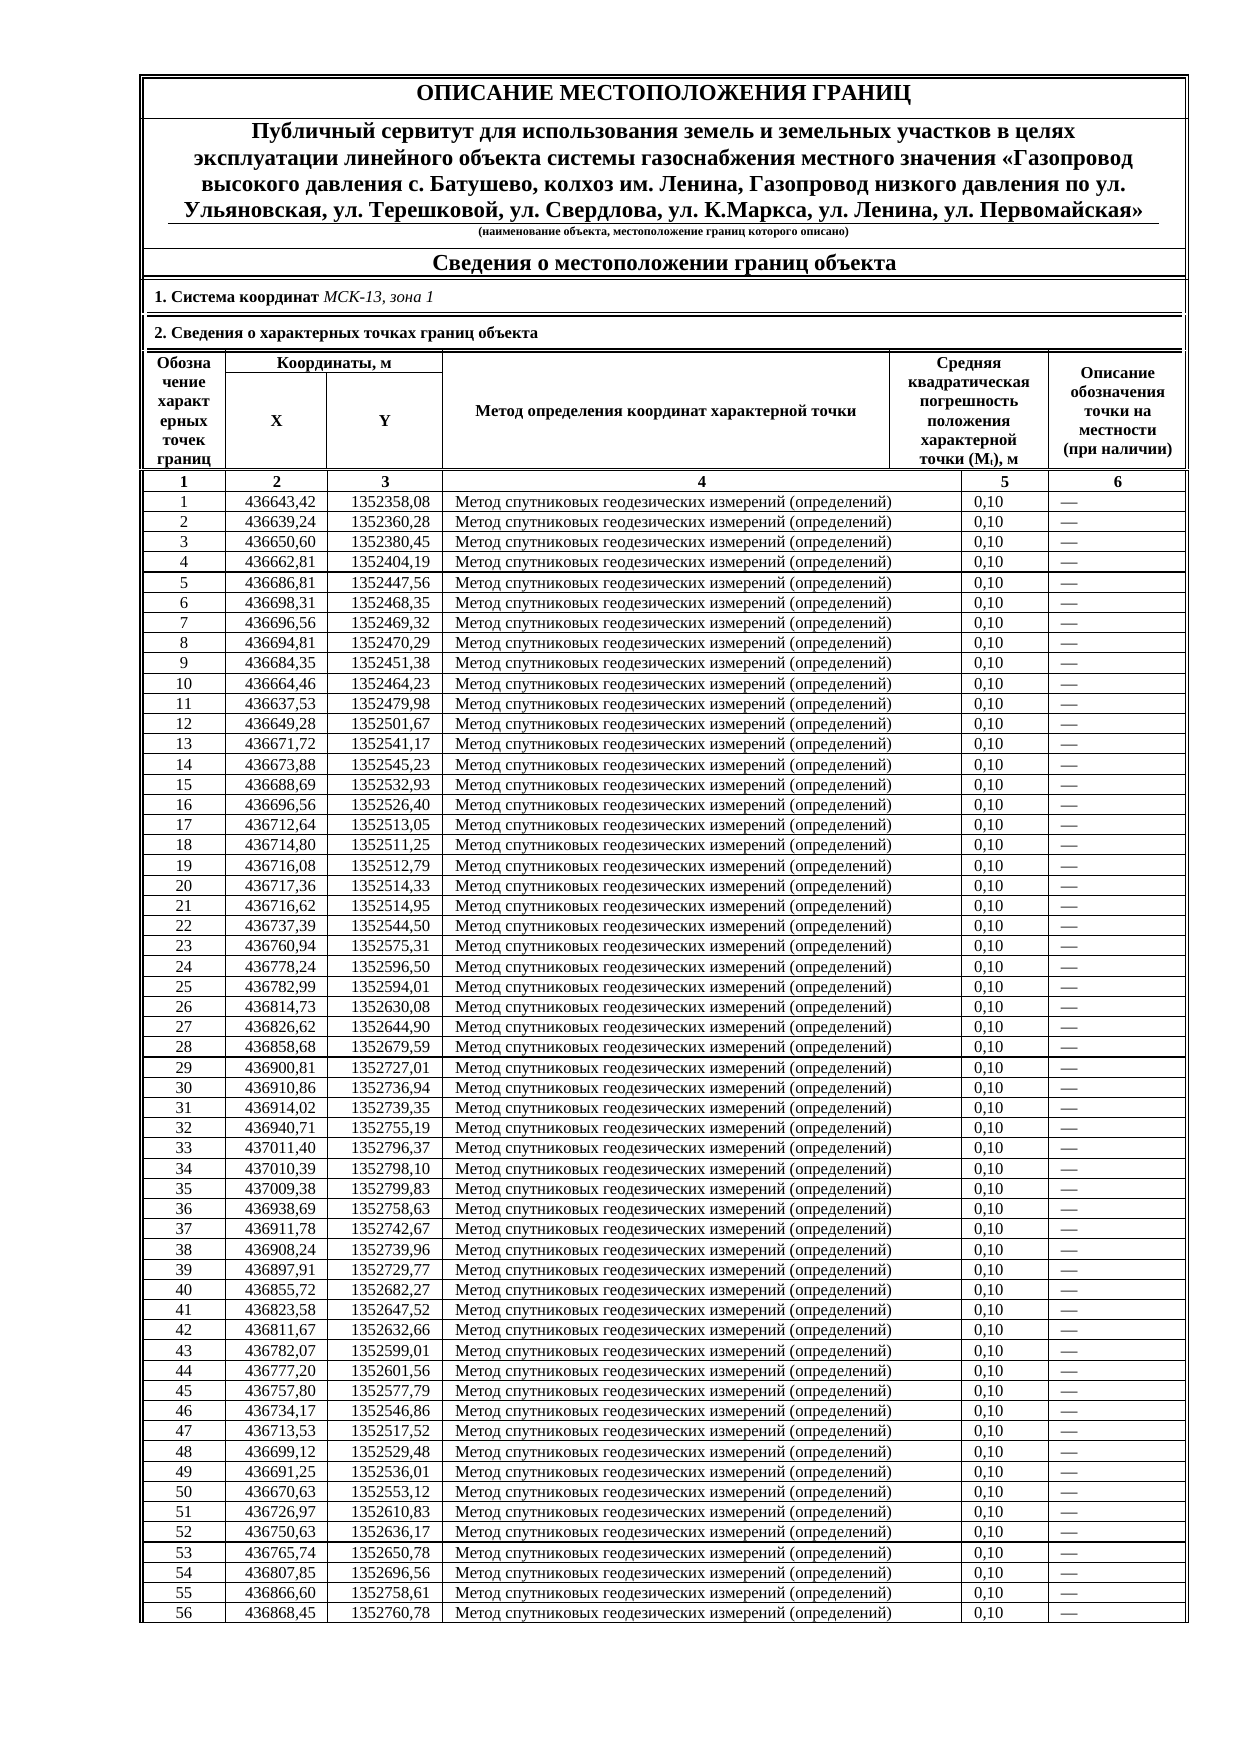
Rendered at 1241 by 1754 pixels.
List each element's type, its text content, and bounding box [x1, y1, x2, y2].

table_cell 37 [144, 1219, 225, 1238]
table_cell 46 [144, 1401, 225, 1420]
table_cell Метод спутниковых геодезических измерений (определений) [443, 613, 961, 632]
table_cell Метод спутниковых геодезических измерений (определений) [443, 694, 961, 713]
table_cell 1352755,19 [328, 1118, 442, 1137]
table_cell 437010,39 [226, 1159, 327, 1178]
table_cell Х [226, 373, 326, 468]
table_cell 27 [144, 1017, 225, 1036]
table_cell — [1049, 916, 1185, 935]
table_cell 436691,25 [226, 1462, 327, 1481]
table_cell Метод спутниковых геодезических измерений (определений) [443, 1462, 961, 1481]
table_cell 437011,40 [226, 1138, 327, 1157]
table_cell — [1049, 1482, 1185, 1501]
table_cell — [1049, 1300, 1185, 1319]
table_cell 436807,85 [226, 1563, 327, 1582]
table_cell 54 [144, 1563, 225, 1582]
table_cell 1352575,31 [328, 936, 442, 955]
table_cell 22 [144, 916, 225, 935]
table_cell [443, 1583, 961, 1602]
table_header 3 [328, 471, 442, 491]
table_cell 8 [144, 633, 225, 652]
table_cell 21 [144, 896, 225, 915]
table_cell 0,10 [962, 1239, 1048, 1258]
table_header 4 [443, 471, 961, 491]
table_cell 0,10 [962, 1502, 1048, 1521]
table_cell 1352599,01 [328, 1340, 442, 1359]
table_cell 1352511,25 [328, 835, 442, 854]
table_cell 1352601,56 [328, 1361, 442, 1380]
table_cell 436900,81 [226, 1058, 327, 1077]
table_cell 1352479,98 [328, 694, 442, 713]
table_cell — [1049, 674, 1185, 693]
table_cell 1352577,79 [328, 1381, 442, 1400]
table_cell 0,10 [962, 492, 1048, 511]
table_cell 0,10 [962, 1219, 1048, 1238]
table_cell Координаты, м [226, 353, 442, 372]
table_cell 436662,81 [226, 552, 327, 571]
table_cell 1352596,50 [328, 956, 442, 976]
table_cell 1352526,40 [328, 795, 442, 814]
table_cell 17 [144, 815, 225, 834]
table_cell 52 [144, 1522, 225, 1541]
table_cell — [1049, 1603, 1185, 1622]
table_cell Метод спутниковых геодезических измерений (определений) [443, 1482, 961, 1501]
table_cell 436777,20 [226, 1361, 327, 1380]
table_cell Метод спутниковых геодезических измерений (определений) [443, 1300, 961, 1319]
table_cell 1352470,29 [328, 633, 442, 652]
table_cell 13 [144, 734, 225, 753]
table_cell 436868,45 [226, 1603, 327, 1622]
table_cell 15 [144, 775, 225, 794]
table_cell 0,10 [962, 1482, 1048, 1501]
table_cell 1352799,83 [328, 1179, 442, 1198]
table_cell 1352514,95 [328, 896, 442, 915]
table_cell 436897,91 [226, 1260, 327, 1279]
table_cell — [1049, 613, 1185, 632]
table_cell 0,10 [962, 936, 1048, 955]
table_cell 0,10 [962, 775, 1048, 794]
table_cell 0,10 [962, 552, 1048, 571]
table_cell 0,10 [962, 876, 1048, 895]
table_cell 1352514,33 [328, 876, 442, 895]
table_cell Средняя квадратическая погрешность положения характерной точки (Мt), м [890, 353, 1048, 468]
table_cell — [1049, 1017, 1185, 1036]
table_cell 1352358,08 [328, 492, 442, 511]
table_cell 1352546,86 [328, 1401, 442, 1420]
table_cell — [1049, 936, 1185, 955]
table_cell 436716,08 [226, 855, 327, 874]
table_cell Метод спутниковых геодезических измерений (определений) [443, 956, 961, 976]
table_cell 436811,67 [226, 1320, 327, 1339]
table_cell 0,10 [962, 754, 1048, 773]
table_cell 53 [144, 1543, 225, 1562]
table_cell 436750,63 [226, 1522, 327, 1541]
table_cell Метод спутниковых геодезических измерений (определений) [443, 1381, 961, 1400]
table_cell — [1049, 694, 1185, 713]
table_cell 436670,63 [226, 1482, 327, 1501]
table_cell 1352796,37 [328, 1138, 442, 1157]
table_cell Метод спутниковых геодезических измерений (определений) [443, 714, 961, 733]
table_cell 1352545,23 [328, 754, 442, 773]
table_cell 1352360,28 [328, 512, 442, 531]
table_cell — [1049, 1219, 1185, 1238]
table_cell Метод спутниковых геодезических измерений (определений) [443, 936, 961, 955]
table_cell 1352696,56 [328, 1563, 442, 1582]
table_cell Метод спутниковых геодезических измерений (определений) [443, 1361, 961, 1380]
table_cell 16 [144, 795, 225, 814]
table_cell 1352647,52 [328, 1300, 442, 1319]
table_cell 0,10 [962, 633, 1048, 652]
table_cell 0,10 [962, 1260, 1048, 1279]
table_cell 436639,24 [226, 512, 327, 531]
table_cell 0,10 [962, 997, 1048, 1016]
table_cell 436637,53 [226, 694, 327, 713]
table_cell 436782,07 [226, 1340, 327, 1359]
table_cell 436908,24 [226, 1239, 327, 1258]
table_cell 436726,97 [226, 1502, 327, 1521]
table_cell 436814,73 [226, 997, 327, 1016]
table_cell 1352512,79 [328, 855, 442, 874]
table_cell — [1049, 512, 1185, 531]
table_cell — [1049, 734, 1185, 753]
table_header 1. Система координат МСК-13, зона 1 [144, 119, 1185, 248]
table_cell 0,10 [962, 1058, 1048, 1077]
table_cell 436858,68 [226, 1037, 327, 1056]
table_cell 1352517,52 [328, 1421, 442, 1440]
table_cell 45 [144, 1381, 225, 1400]
table_cell Метод спутниковых геодезических измерений (определений) [443, 775, 961, 794]
table_cell Метод спутниковых геодезических измерений (определений) [443, 1340, 961, 1359]
table_cell 41 [144, 1300, 225, 1319]
table_cell 0,10 [962, 1603, 1048, 1622]
table_cell — [1049, 956, 1185, 976]
table_cell 26 [144, 997, 225, 1016]
table_cell Метод спутниковых геодезических измерений (определений) [443, 1502, 961, 1521]
table_cell 1352727,01 [328, 1058, 442, 1077]
table_cell 1352553,12 [328, 1482, 442, 1501]
table_cell 1352501,67 [328, 714, 442, 733]
table_cell — [1049, 552, 1185, 571]
table_cell 1352404,19 [328, 552, 442, 571]
table_cell Метод спутниковых геодезических измерений (определений) [443, 653, 961, 672]
table_cell 0,10 [962, 835, 1048, 854]
table_cell 1352758,61 [328, 1583, 442, 1602]
table_cell 436914,02 [226, 1098, 327, 1117]
table_cell 10 [144, 674, 225, 693]
table_cell 0,10 [962, 734, 1048, 753]
table_cell 1352532,93 [328, 775, 442, 794]
table_cell Метод спутниковых геодезических измерений (определений) [443, 997, 961, 1016]
table_cell Метод спутниковых геодезических измерений (определений) [443, 1098, 961, 1117]
table_cell 1 [144, 492, 225, 511]
table_cell Метод спутниковых геодезических измерений (определений) [443, 573, 961, 592]
table_cell 0,10 [962, 1361, 1048, 1380]
table_cell Метод спутниковых геодезических измерений (определений) [443, 552, 961, 571]
table_cell 1352594,01 [328, 977, 442, 996]
table_cell Метод спутниковых геодезических измерений (определений) [443, 1260, 961, 1279]
table_header 5 [962, 471, 1048, 491]
table_cell 436910,86 [226, 1078, 327, 1097]
table_cell — [1049, 1502, 1185, 1521]
table_cell — [1049, 1381, 1185, 1400]
table_cell 436699,12 [226, 1441, 327, 1461]
table_cell Метод спутниковых геодезических измерений (определений) [443, 795, 961, 814]
table_cell 40 [144, 1280, 225, 1299]
table_cell Метод спутниковых геодезических измерений (определений) [443, 1320, 961, 1339]
table_cell 24 [144, 956, 225, 976]
table_cell 436716,62 [226, 896, 327, 915]
table_cell 1352610,83 [328, 1502, 442, 1521]
table_cell 0,10 [962, 613, 1048, 632]
table_cell Метод спутниковых геодезических измерений (определений) [443, 1239, 961, 1258]
table_cell 0,10 [962, 694, 1048, 713]
table_cell Метод спутниковых геодезических измерений (определений) [443, 916, 961, 935]
table_cell 36 [144, 1199, 225, 1218]
table_cell 1352447,56 [328, 573, 442, 592]
table_cell — [1049, 977, 1185, 996]
table_cell 0,10 [962, 1280, 1048, 1299]
table_cell 1352742,67 [328, 1219, 442, 1238]
table_cell 0,10 [962, 1583, 1048, 1602]
table_cell 0,10 [962, 815, 1048, 834]
table_cell Метод спутниковых геодезических измерений (определений) [443, 1078, 961, 1097]
table_cell 436940,71 [226, 1118, 327, 1137]
table_cell 0,10 [962, 1037, 1048, 1056]
table_cell — [1049, 1138, 1185, 1157]
table_cell 42 [144, 1320, 225, 1339]
table_cell 18 [144, 835, 225, 854]
table_cell 14 [144, 754, 225, 773]
table_cell Метод спутниковых геодезических измерений (определений) [443, 492, 961, 511]
table_cell 437009,38 [226, 1179, 327, 1198]
table_cell — [1049, 714, 1185, 733]
table_cell 35 [144, 1179, 225, 1198]
table_cell 436760,94 [226, 936, 327, 955]
table_cell 436911,78 [226, 1219, 327, 1238]
table_cell 11 [144, 694, 225, 713]
table_cell 436712,64 [226, 815, 327, 834]
table_cell Метод спутниковых геодезических измерений (определений) [443, 1421, 961, 1440]
table_cell — [1049, 1159, 1185, 1178]
table_cell 0,10 [962, 1340, 1048, 1359]
table_cell 20 [144, 876, 225, 895]
table_cell 1352736,94 [328, 1078, 442, 1097]
table_cell 19 [144, 855, 225, 874]
table_cell Обозначение характерных точек границ [142, 348, 225, 468]
table_cell 34 [144, 1159, 225, 1178]
table_cell 436698,31 [226, 593, 327, 612]
table_cell Метод спутниковых геодезических измерений (определений) [443, 512, 961, 531]
table_cell 1352679,59 [328, 1037, 442, 1056]
table_cell 55 [144, 1583, 225, 1602]
table_cell Метод спутниковых геодезических измерений (определений) [443, 633, 961, 652]
table_cell 1352536,01 [328, 1462, 442, 1481]
table_cell Метод спутниковых геодезических измерений (определений) [443, 593, 961, 612]
table_cell 0,10 [962, 1118, 1048, 1137]
table_cell 39 [144, 1260, 225, 1279]
table_cell 0,10 [962, 896, 1048, 915]
table_cell 0,10 [962, 1421, 1048, 1440]
table_cell Метод спутниковых геодезических измерений (определений) [443, 896, 961, 915]
table_cell 0,10 [962, 1543, 1048, 1562]
table_cell 0,10 [962, 1159, 1048, 1178]
table_cell — [1049, 1421, 1185, 1440]
table_cell 0,10 [962, 1441, 1048, 1461]
table_cell Метод спутниковых геодезических измерений (определений) [443, 1199, 961, 1218]
table_cell 436938,69 [226, 1199, 327, 1218]
table_cell 1352644,90 [328, 1017, 442, 1036]
table_cell 4 [144, 552, 225, 571]
table_cell Метод спутниковых геодезических измерений (определений) [443, 815, 961, 834]
table_cell — [1049, 573, 1185, 592]
table_cell 7 [144, 613, 225, 632]
table_cell — [1049, 1340, 1185, 1359]
table_cell 0,10 [962, 1300, 1048, 1319]
table_cell 0,10 [962, 1381, 1048, 1400]
table_cell 49 [144, 1462, 225, 1481]
table_cell Метод спутниковых геодезических измерений (определений) [443, 1280, 961, 1299]
table_cell 0,10 [962, 1522, 1048, 1541]
table_cell 436688,69 [226, 775, 327, 794]
table_cell 12 [144, 714, 225, 733]
table_cell — [1049, 815, 1185, 834]
table_cell 436713,53 [226, 1421, 327, 1440]
table_cell — [1049, 997, 1185, 1016]
table_cell — [1049, 1239, 1185, 1258]
table_cell — [1049, 532, 1185, 551]
table_cell 436782,99 [226, 977, 327, 996]
table_cell Метод спутниковых геодезических измерений (определений) [443, 1037, 961, 1056]
table_cell 436826,62 [226, 1017, 327, 1036]
table_cell 1352650,78 [328, 1543, 442, 1562]
table_cell — [1049, 1199, 1185, 1218]
table_cell Метод спутниковых геодезических измерений (определений) [443, 532, 961, 551]
table_cell — [1049, 795, 1185, 814]
table_cell 47 [144, 1421, 225, 1440]
table_cell — [1049, 775, 1185, 794]
table_cell 436671,72 [226, 734, 327, 753]
table_cell 436866,60 [226, 1583, 327, 1602]
table_cell Метод определения координат характерной точки [443, 353, 889, 468]
table_cell — [1049, 1078, 1185, 1097]
table_cell 436673,88 [226, 754, 327, 773]
table_cell 436696,56 [226, 613, 327, 632]
table_cell 1352451,38 [328, 653, 442, 672]
table_header 1 [144, 471, 225, 491]
table_cell 436643,42 [226, 492, 327, 511]
table_cell Метод спутниковых геодезических измерений (определений) [443, 1179, 961, 1198]
table_cell — [1049, 1179, 1185, 1198]
table_cell — [1049, 835, 1185, 854]
table_cell 1352468,35 [328, 593, 442, 612]
table_cell 0,10 [962, 512, 1048, 531]
table_cell 1352636,17 [328, 1522, 442, 1541]
table_cell 0,10 [962, 1017, 1048, 1036]
table_cell 1352682,27 [328, 1280, 442, 1299]
table_cell Метод спутниковых геодезических измерений (определений) [443, 754, 961, 773]
table_cell 436717,36 [226, 876, 327, 895]
table_cell 2. Сведения о характерных точках границ объекта [142, 312, 1187, 348]
table_cell 0,10 [962, 1199, 1048, 1218]
table_cell 0,10 [962, 956, 1048, 976]
table_cell 1352729,77 [328, 1260, 442, 1279]
table_cell 33 [144, 1138, 225, 1157]
table_cell — [1049, 593, 1185, 612]
table_cell — [1049, 1441, 1185, 1461]
table_cell 1352513,05 [328, 815, 442, 834]
table_cell — [1049, 896, 1185, 915]
table_cell 0,10 [962, 1320, 1048, 1339]
table_cell Метод спутниковых геодезических измерений (определений) [443, 1219, 961, 1238]
table_cell 436684,35 [226, 653, 327, 672]
table_cell Метод спутниковых геодезических измерений (определений) [443, 1017, 961, 1036]
table_cell — [1049, 1543, 1185, 1562]
table_cell 56 [144, 1603, 225, 1622]
table_cell 436765,74 [226, 1543, 327, 1562]
table_cell — [1049, 1522, 1185, 1541]
table_cell 0,10 [962, 1138, 1048, 1157]
table_cell Метод спутниковых геодезических измерений (определений) [443, 1159, 961, 1178]
table_cell 0,10 [962, 1098, 1048, 1117]
table_cell 1352544,50 [328, 916, 442, 935]
table_cell 50 [144, 1482, 225, 1501]
table_cell Метод спутниковых геодезических измерений (определений) [443, 1543, 961, 1562]
table_cell 436649,28 [226, 714, 327, 733]
table_cell 38 [144, 1239, 225, 1258]
table_cell 1352464,23 [328, 674, 442, 693]
table_cell Метод спутниковых геодезических измерений (определений) [443, 876, 961, 895]
table_cell 1352380,45 [328, 532, 442, 551]
table_cell 0,10 [962, 1563, 1048, 1582]
table_header 1. Система координат МСК-13, зона 1 [144, 280, 1185, 312]
table_cell 23 [144, 936, 225, 955]
table_cell 436694,81 [226, 633, 327, 652]
table_cell — [1049, 1320, 1185, 1339]
table_cell — [1049, 1098, 1185, 1117]
table_cell Метод спутниковых геодезических измерений (определений) [443, 1563, 961, 1582]
table_cell 0,10 [962, 653, 1048, 672]
table_cell 1352469,32 [328, 613, 442, 632]
table_cell 51 [144, 1502, 225, 1521]
table_cell 0,10 [962, 977, 1048, 996]
table_cell Метод спутниковых геодезических измерений (определений) [443, 734, 961, 753]
table_cell 436714,80 [226, 835, 327, 854]
table_cell 0,10 [962, 1462, 1048, 1481]
table_cell 25 [144, 977, 225, 996]
table_cell Метод спутниковых геодезических измерений (определений) [443, 1441, 961, 1461]
table_header 1. Система координат МСК-13, зона 1 [144, 249, 1185, 275]
table_cell 43 [144, 1340, 225, 1359]
table_cell 9 [144, 653, 225, 672]
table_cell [443, 1603, 961, 1622]
table_header 2 [226, 471, 327, 491]
table_cell 436650,60 [226, 532, 327, 551]
table_cell Описание обозначения точки на местности (при наличии) [1049, 348, 1187, 468]
table_cell Метод спутниковых геодезических измерений (определений) [443, 835, 961, 854]
table_cell 0,10 [962, 674, 1048, 693]
table_cell — [1049, 1583, 1185, 1602]
table_cell 436757,80 [226, 1381, 327, 1400]
table_cell — [1049, 1118, 1185, 1137]
table_cell — [1049, 492, 1185, 511]
table_cell Метод спутниковых геодезических измерений (определений) [443, 1058, 961, 1077]
table_cell 44 [144, 1361, 225, 1380]
table_cell 436734,17 [226, 1401, 327, 1420]
table_cell 3 [144, 532, 225, 551]
table_header 6 [1049, 471, 1185, 491]
table_cell 0,10 [962, 532, 1048, 551]
table_cell 436823,58 [226, 1300, 327, 1319]
table_cell 436696,56 [226, 795, 327, 814]
table_cell 48 [144, 1441, 225, 1461]
table_cell 29 [144, 1058, 225, 1077]
table_cell 1352541,17 [328, 734, 442, 753]
table_cell 1352760,78 [328, 1603, 442, 1622]
table_cell 0,10 [962, 1401, 1048, 1420]
table_cell — [1049, 1462, 1185, 1481]
table_cell 436664,46 [226, 674, 327, 693]
table_cell — [1049, 1361, 1185, 1380]
table_cell 436737,39 [226, 916, 327, 935]
table_cell 31 [144, 1098, 225, 1117]
table_cell 436778,24 [226, 956, 327, 976]
table_cell — [1049, 653, 1185, 672]
table_cell 5 [144, 573, 225, 592]
table_cell Метод спутниковых геодезических измерений (определений) [443, 855, 961, 874]
table_cell — [1049, 1260, 1185, 1279]
table_cell Метод спутниковых геодезических измерений (определений) [443, 674, 961, 693]
table_cell — [1049, 1401, 1185, 1420]
table_cell Метод спутниковых геодезических измерений (определений) [443, 977, 961, 996]
table_cell — [1049, 876, 1185, 895]
table_cell 0,10 [962, 1179, 1048, 1198]
table_cell 1352758,63 [328, 1199, 442, 1218]
table_cell 436686,81 [226, 573, 327, 592]
table_cell 0,10 [962, 714, 1048, 733]
table_cell Y [327, 373, 442, 468]
table_cell 0,10 [962, 855, 1048, 874]
table_cell 1352632,66 [328, 1320, 442, 1339]
table_cell — [1049, 1563, 1185, 1582]
table_cell 1352739,96 [328, 1239, 442, 1258]
table_cell — [1049, 754, 1185, 773]
table_cell 436855,72 [226, 1280, 327, 1299]
table_cell 32 [144, 1118, 225, 1137]
table_cell 1352630,08 [328, 997, 442, 1016]
table_cell — [1049, 1280, 1185, 1299]
table_cell 0,10 [962, 593, 1048, 612]
table_cell 30 [144, 1078, 225, 1097]
table_cell Метод спутниковых геодезических измерений (определений) [443, 1522, 961, 1541]
table_cell Метод спутниковых геодезических измерений (определений) [443, 1118, 961, 1137]
table_cell Метод спутниковых геодезических измерений (определений) [443, 1401, 961, 1420]
table_cell 6 [144, 593, 225, 612]
table_cell 1352739,35 [328, 1098, 442, 1117]
table_cell 1352529,48 [328, 1441, 442, 1461]
table_cell — [1049, 1058, 1185, 1077]
table_cell Метод спутниковых геодезических измерений (определений) [443, 1138, 961, 1157]
table_cell — [1049, 1037, 1185, 1056]
table_cell — [1049, 633, 1185, 652]
table_cell 1352798,10 [328, 1159, 442, 1178]
table_cell — [1049, 855, 1185, 874]
table_cell 0,10 [962, 795, 1048, 814]
table_cell 0,10 [962, 1078, 1048, 1097]
table_cell 0,10 [962, 573, 1048, 592]
table_cell 2 [144, 512, 225, 531]
table_cell 28 [144, 1037, 225, 1056]
table_cell 0,10 [962, 916, 1048, 935]
